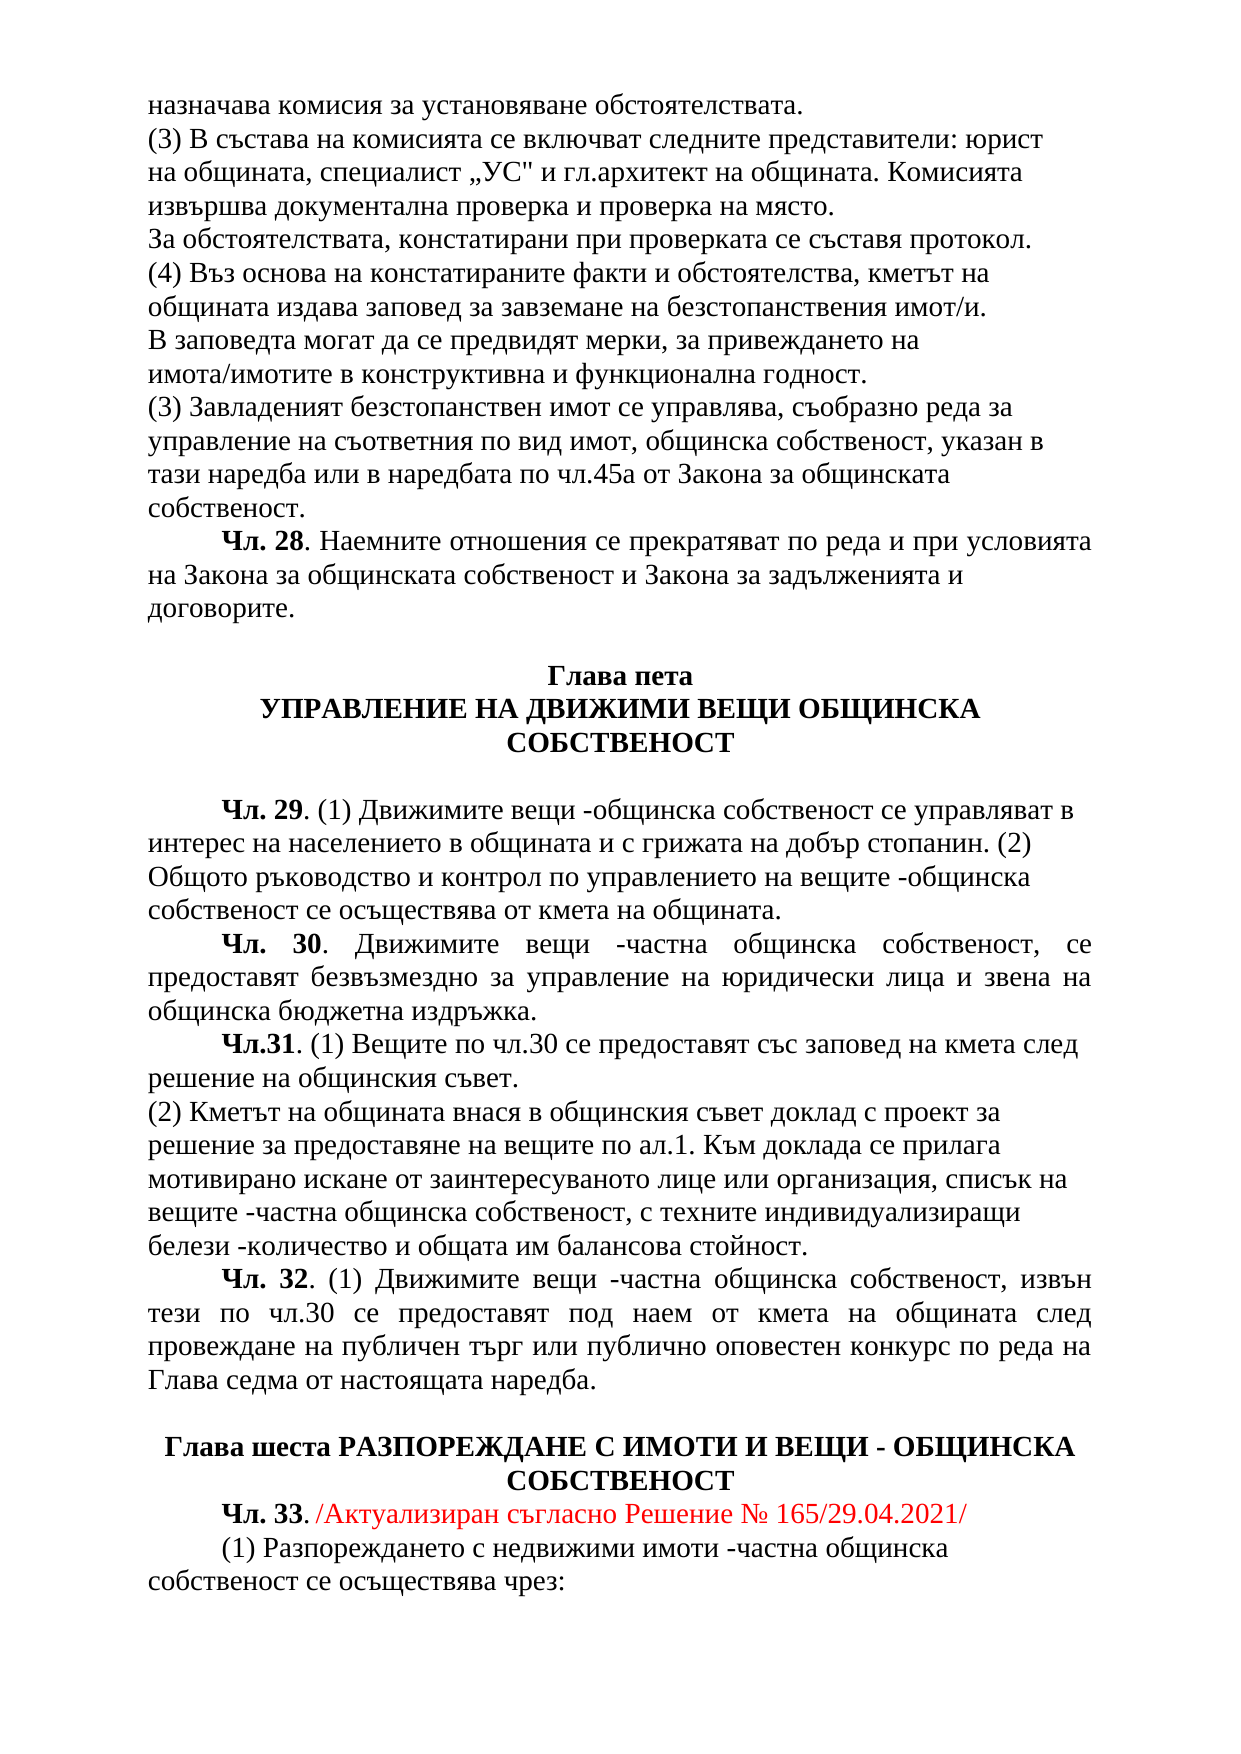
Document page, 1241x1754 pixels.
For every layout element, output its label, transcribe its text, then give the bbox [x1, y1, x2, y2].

text Чл. 33. /Актуализиран съгласно Решение № 165/29.04.2021/ [148, 1496, 1093, 1530]
text За обстоятелствата, констатирани при проверката се съставя протокол. [148, 222, 1093, 255]
text белези -количество и общата им балансова стойност. [148, 1228, 1093, 1261]
text Чл. 30. Движимите вещи -частна общинска собственост, се предоставят безвъзмездно за управление на юридически лица и звена на общинска бюджетна издръжка. [148, 926, 1093, 1027]
text собственост се осъществява чрез: [148, 1563, 1093, 1597]
text собственост се осъществява от кмета на общината. [148, 892, 1093, 926]
text общината издава заповед за завземане на безстопанствения имот/и. [148, 289, 1093, 322]
text (3) В състава на комисията се включват следните представители: юрист [148, 121, 1093, 154]
text (2) Кметът на общината внася в общинския съвет доклад с проект за [148, 1094, 1093, 1127]
text на общината, специалист „УС" и гл.архитект на общината. Комисията [148, 154, 1093, 188]
text Глава пета [148, 658, 1093, 691]
text Глава шеста РАЗПОРЕЖДАНЕ С ИМОТИ И ВЕЩИ - ОБЩИНСКА СОБСТВЕНОСТ [148, 1429, 1093, 1496]
text решение за предоставяне на вещите по ал.1. Към доклада се прилага [148, 1127, 1093, 1161]
text Общото ръководство и контрол по управлението на вещите -общинска [148, 859, 1093, 892]
text тази наредба или в наредбата по чл.45а от Закона за общинската [148, 456, 1093, 490]
text (1) Разпореждането с недвижими имоти -частна общинска [148, 1530, 1093, 1563]
text (4) Въз основа на констатираните факти и обстоятелства, кметът на [148, 255, 1093, 289]
text Чл.31. (1) Вещите по чл.30 се предоставят със заповед на кмета след [148, 1027, 1093, 1060]
text мотивирано искане от заинтересуваното лице или организация, списък на [148, 1161, 1093, 1194]
text имота/имотите в конструктивна и функционална годност. [148, 356, 1093, 389]
text договорите. [148, 591, 1093, 624]
text решение на общинския съвет. [148, 1060, 1093, 1094]
text извършва документална проверка и проверка на място. [148, 188, 1093, 222]
text УПРАВЛЕНИЕ НА ДВИЖИМИ ВЕЩИ ОБЩИНСКА СОБСТВЕНОСТ [148, 691, 1093, 758]
text (3) Завладеният безстопанствен имот се управлява, съобразно реда за [148, 389, 1093, 423]
text собственост. [148, 490, 1093, 523]
text Чл. 29. (1) Движимите вещи -общинска собственост се управляват в [148, 792, 1093, 825]
text Чл. 28. Наемните отношения се прекратяват по реда и при условията на Закона за общинската собственост и Закона за задълженията и [148, 523, 1093, 591]
text интерес на населението в общината и с грижата на добър стопанин. (2) [148, 825, 1093, 859]
text назначава комисия за установяване обстоятелствата. [148, 87, 1093, 121]
text Чл. 32. (1) Движимите вещи -частна общинска собственост, извън тези по чл.30 се предоставят под наем от кмета на общината след провеждане на публичен търг или публично оповестен конкурс по реда на Глава седма от настоящата наредба. [148, 1261, 1093, 1396]
text В заповедта могат да се предвидят мерки, за привеждането на [148, 322, 1093, 356]
text управление на съответния по вид имот, общинска собственост, указан в [148, 423, 1093, 456]
text вещите -частна общинска собственост, с техните индивидуализиращи [148, 1194, 1093, 1228]
